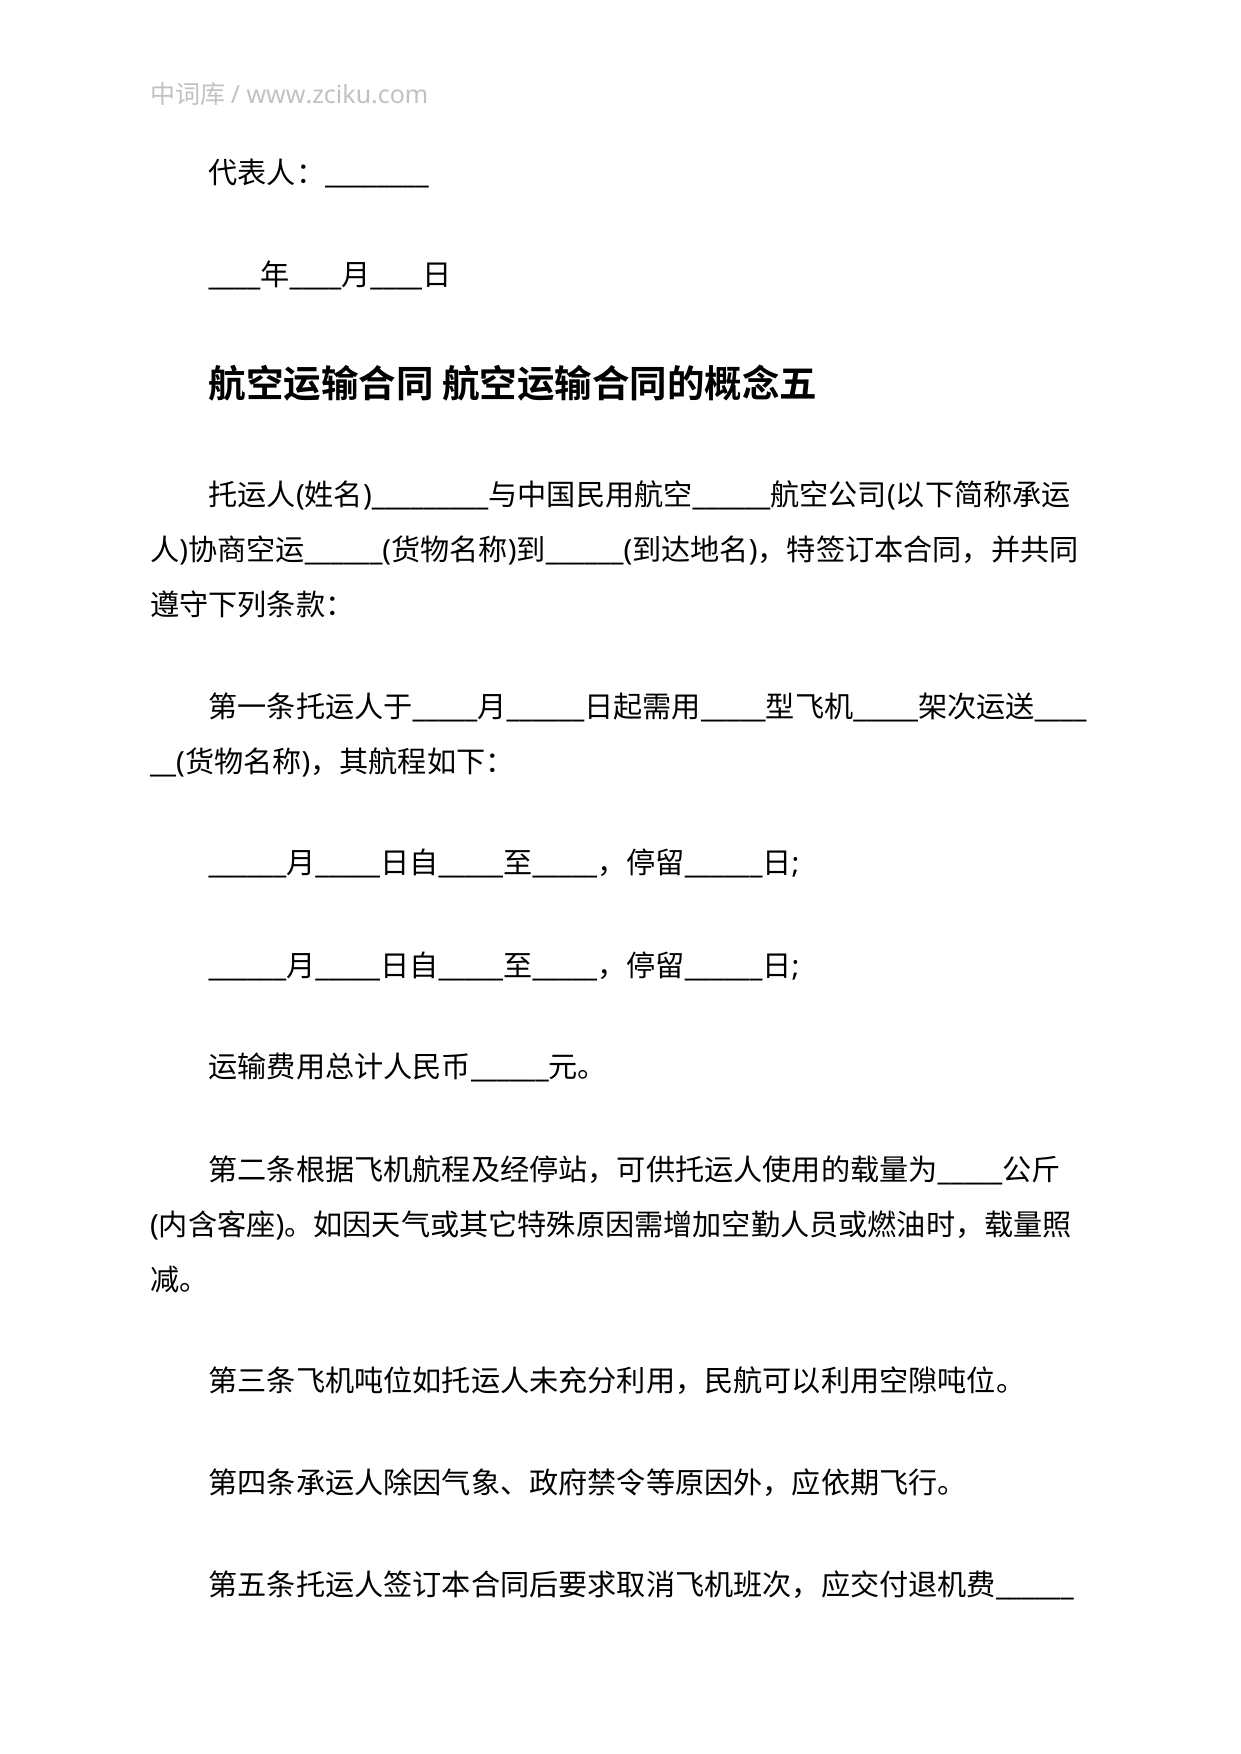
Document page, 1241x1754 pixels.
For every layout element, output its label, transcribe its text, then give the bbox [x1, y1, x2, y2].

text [150, 1561, 1090, 1604]
text 代表人：________ [150, 150, 1090, 192]
text 航空运输合同 航空运输合同的概念五 [150, 354, 1090, 408]
text 运输费用总计人民币______元。 [150, 1044, 1090, 1086]
text ______月_____日自_____至_____，停留______日; [150, 840, 1090, 882]
text 第一条托运人于_____月______日起需用_____型飞机_____架次运送______(货物名称)，其航程如下： [150, 683, 1090, 781]
text 第三条飞机吨位如托运人未充分利用，民航可以利用空隙吨位。 [150, 1358, 1090, 1400]
text 第四条承运人除因气象、政府禁令等原因外，应依期飞行。 [150, 1459, 1090, 1502]
text ______月_____日自_____至_____，停留______日; [150, 942, 1090, 984]
text 第二条根据飞机航程及经停站，可供托运人使用的载量为_____公斤(内含客座)。如因天气或其它特殊原因需增加空勤人员或燃油时，载量照减。 [150, 1146, 1090, 1298]
text ____年____月____日 [150, 252, 1090, 294]
text 托运人(姓名)_________与中国民用航空______航空公司(以下简称承运人)协商空运______(货物名称)到______(到达地名)，特签订本合同，并共同遵守下列条款： [150, 471, 1090, 624]
